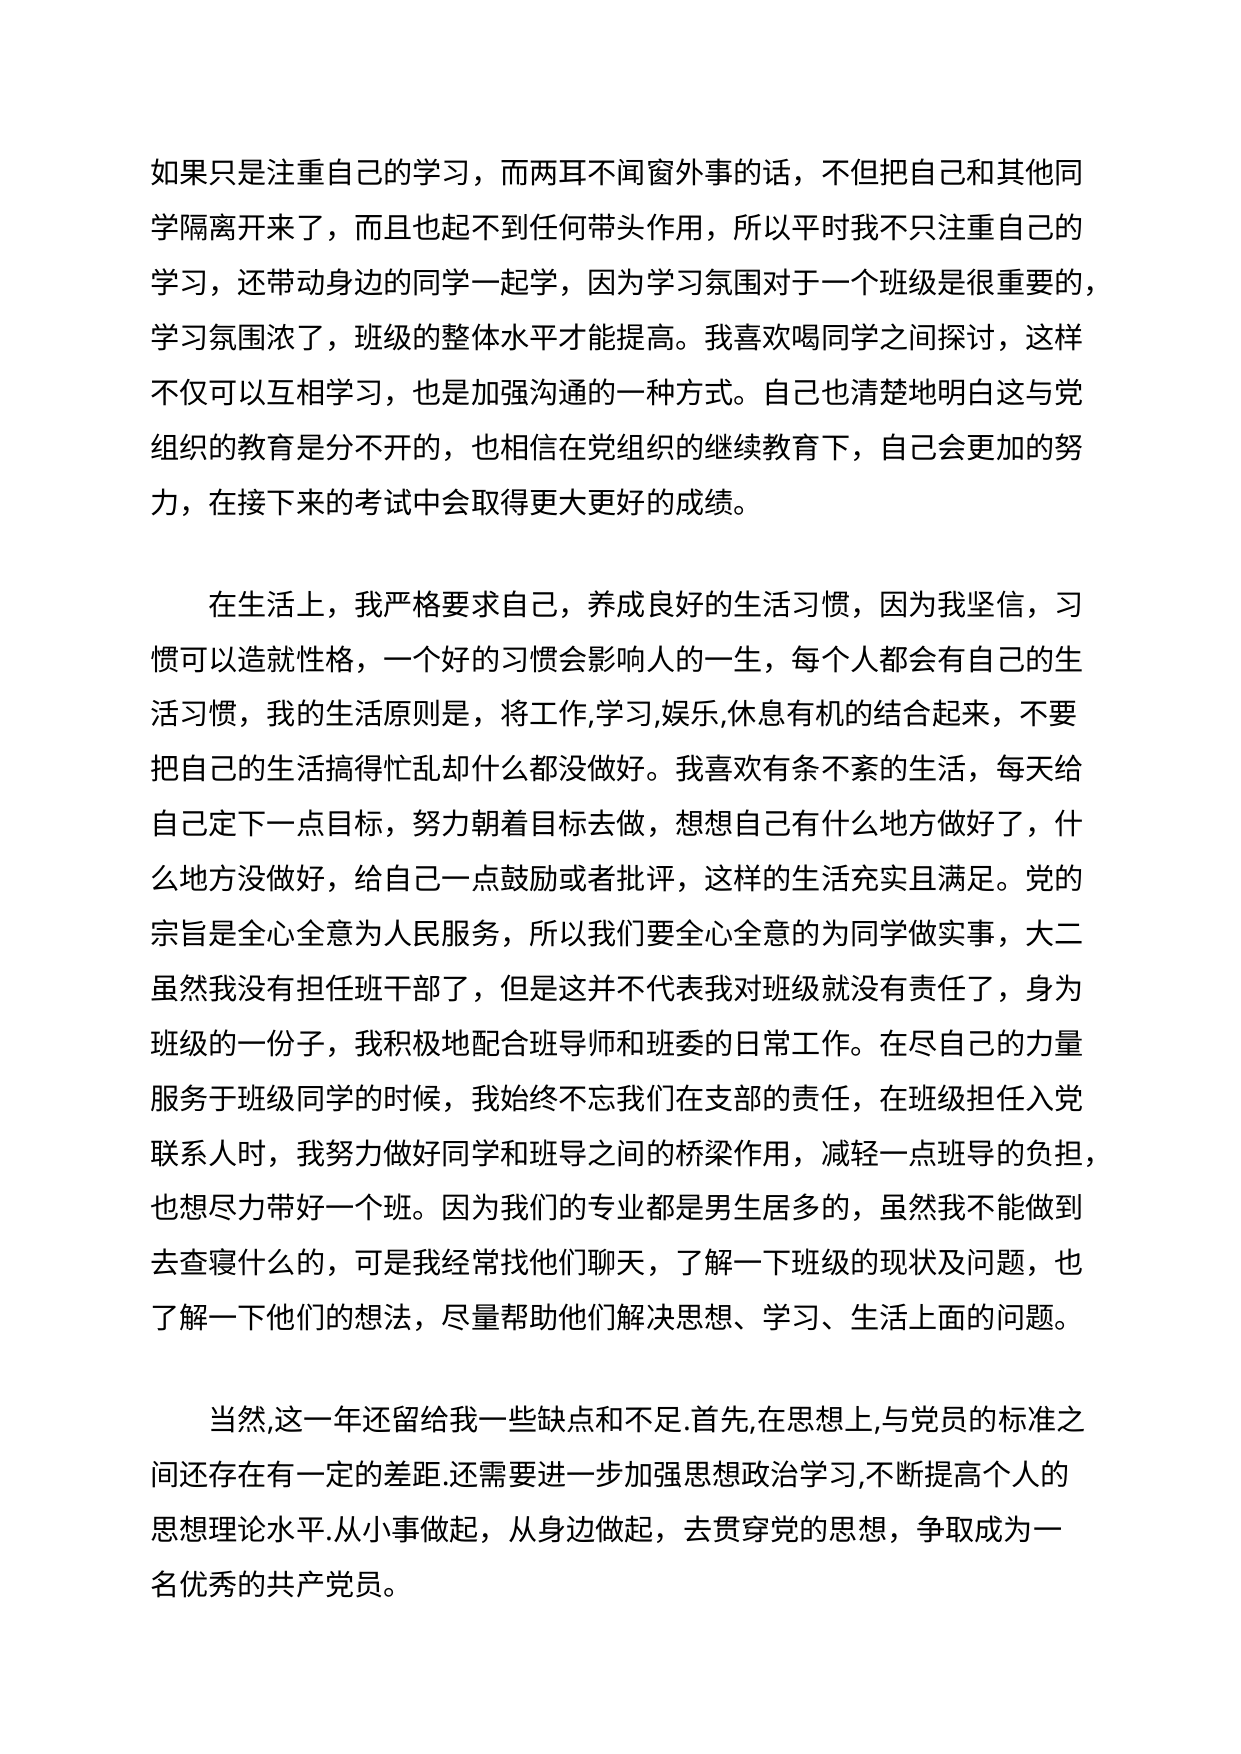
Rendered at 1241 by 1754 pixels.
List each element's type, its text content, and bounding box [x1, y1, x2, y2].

text 当然,这一年还留给我一些缺点和不足.首先,在思想上,与党员的标准之间还存在有一定的差距.还需要进一步加强思想政治学习,不断提高个人的思想理论水平.从小事做起，从身边做起，去贯穿党的思想，争取成为一名优秀的共产党员。 [150, 1397, 1090, 1604]
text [150, 150, 1090, 522]
text 在生活上，我严格要求自己，养成良好的生活习惯，因为我坚信，习惯可以造就性格，一个好的习惯会影响人的一生，每个人都会有自己的生活习惯，我的生活原则是，将工作,学习,娱乐,休息有机的结合起来，不要把自己的生活搞得忙乱却什么都没做好。我喜欢有条不紊的生活，每天给自己定下一点目标，努力朝着目标去做，想想自己有什么地方做好了，什么地方没做好，给自己一点鼓励或者批评，这样的生活充实且满足。党的宗旨是全心全意为人民服务，所以我们要全心全意的为同学做实事，大二虽然我没有担任班干部了，但是这并不代表我对班级就没有责任了，身为班级的一份子，我积极地配合班导师和班委的日常工作。在尽自己的力量服务于班级同学的时候，我始终不忘我们在支部的责任，在班级担任入党联系人时，我努力做好同学和班导之间的桥梁作用，减轻一点班导的负担，也想尽力带好一个班。因为我们的专业都是男生居多的，虽然我不能做到去查寝什么的，可是我经常找他们聊天，了解一下班级的现状及问题，也了解一下他们的想法，尽量帮助他们解决思想、学习、生活上面的问题。 [150, 581, 1090, 1337]
